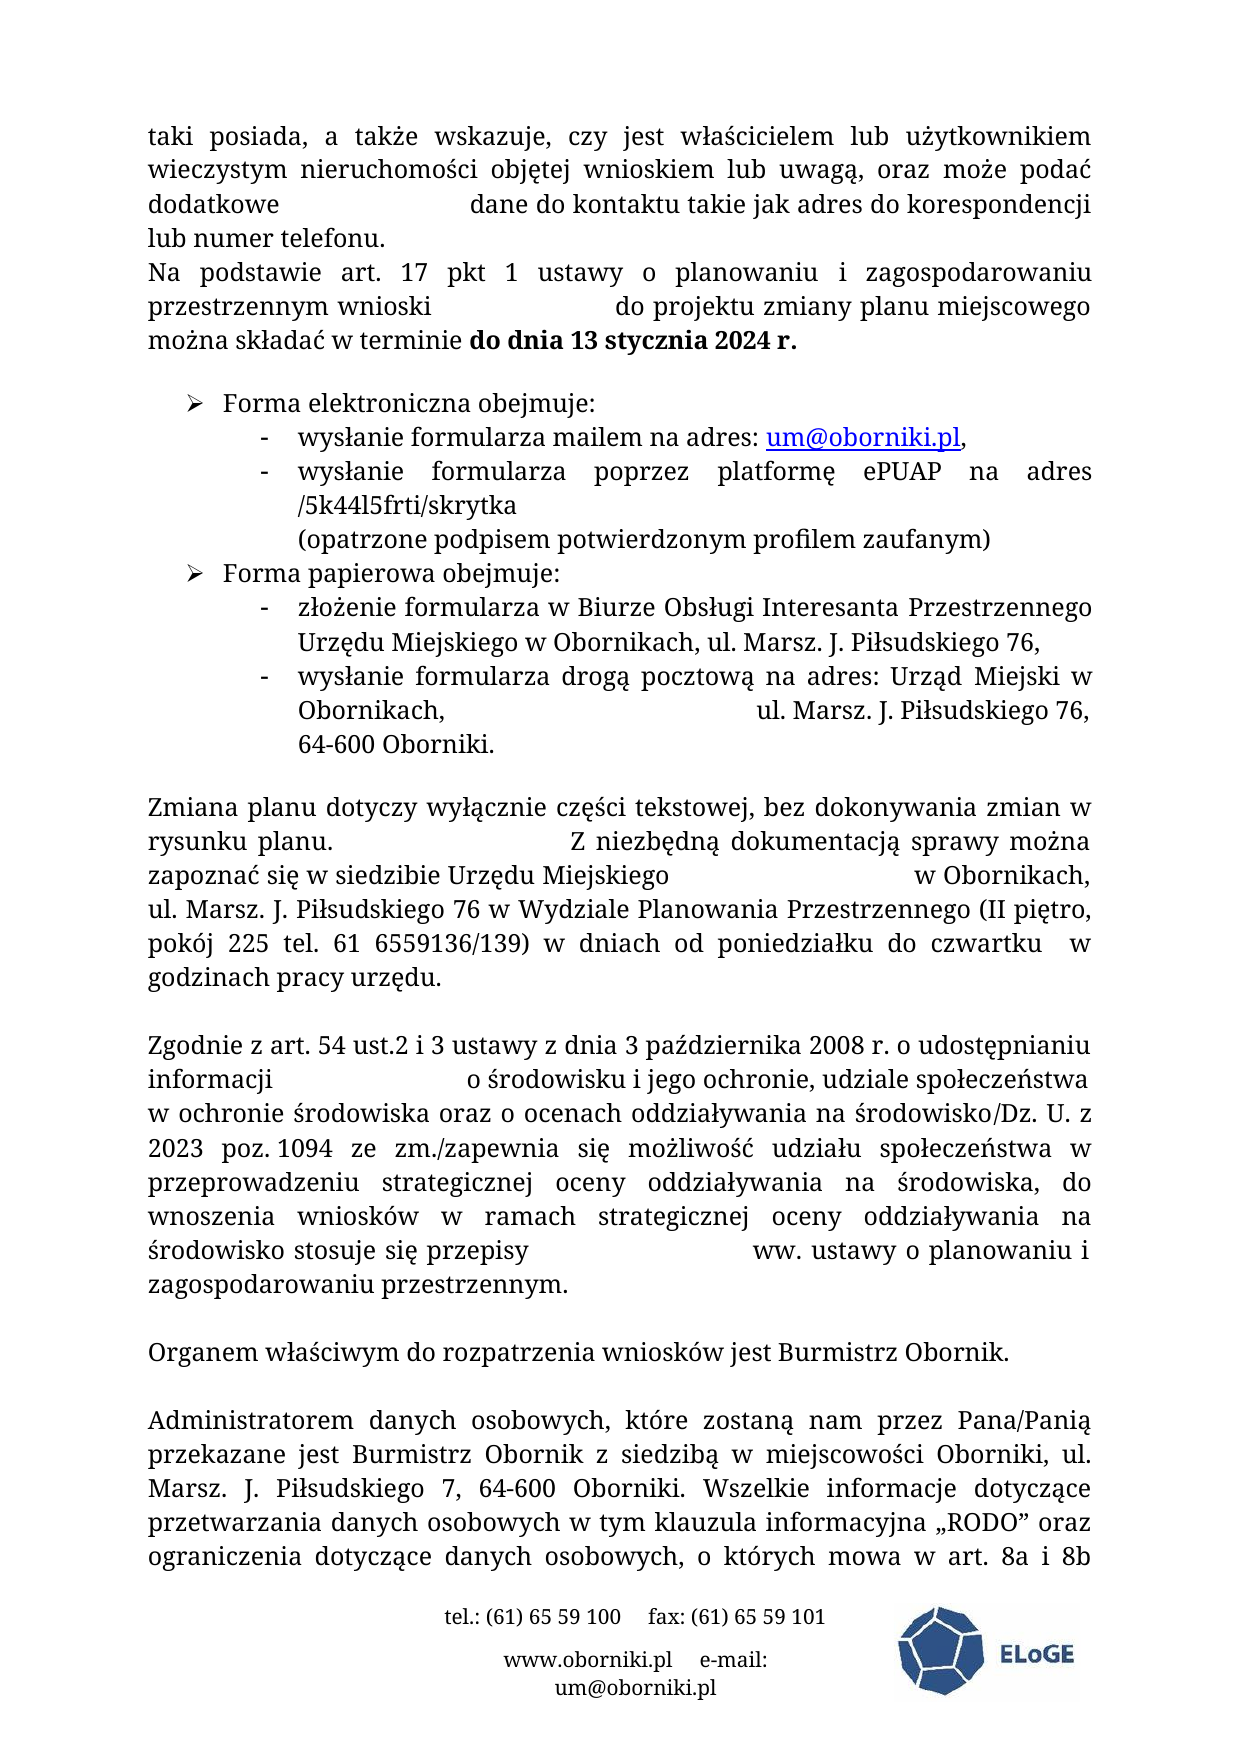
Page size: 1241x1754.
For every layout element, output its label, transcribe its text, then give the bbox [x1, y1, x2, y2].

list wysłanie formularza poprzez platformę ePUAP na adres /5k44l5frti/skrytka [260, 454, 1092, 522]
text Zmiana planu dotyczy wyłącznie części tekstowej, bez dokonywania zmian w rysunku planu. Z niezbędną dokumentacją sprawy można zapoznać się w siedzibie Urzędu Miejskiego w Obornikach, ul. Marsz. J. Piłsudskiego 76 w Wydziale Planowania Przestrzennego (II piętro, pokój 225 tel. 61 6559136/139) w dniach od poniedziałku do czwartku w godzinach pracy urzędu. [148, 789, 1092, 994]
list złożenie formularza w Biurze Obsługi Interesanta Przestrzennego Urzędu Miejskiego w Obornikach, ul. Marsz. J. Piłsudskiego 76, [260, 590, 1092, 658]
list wysłanie formularza drogą pocztową na adres: Urząd Miejski w Obornikach, ul. Marsz. J. Piłsudskiego 76, 64-600 Oborniki. [260, 658, 1092, 760]
text Zgodnie z art. 54 ust.2 i 3 ustawy z dnia 3 października 2008 r. o udostępnianiu informacji o środowisku i jego ochronie, udziale społeczeństwa w ochronie środowiska oraz o ocenach oddziaływania na środowisko/Dz. U. z 2023 poz. 1094 ze zm./zapewnia się możliwość udziału społeczeństwa w przeprowadzeniu strategicznej oceny oddziaływania na środowiska, do wnoszenia wniosków w ramach strategicznej oceny oddziaływania na środowisko stosuje się przepisy ww. ustawy o planowaniu i zagospodarowaniu przestrzennym. [148, 1028, 1092, 1301]
picture [893, 1603, 1081, 1702]
list (opatrzone podpisem potwierdzonym profilem zaufanym) [298, 522, 1092, 556]
list Forma elektroniczna obejmuje: [185, 386, 1092, 420]
list wysłanie formularza mailem na adres: um@oborniki.pl, [260, 420, 1092, 454]
list Forma papierowa obejmuje: [185, 556, 1092, 590]
text Organem właściwym do rozpatrzenia wniosków jest Burmistrz Obornik. [148, 1334, 1092, 1369]
text Na podstawie art. 17 pkt 1 ustawy o planowaniu i zagospodarowaniu przestrzennym wnioski do projektu zmiany planu miejscowego można składać w terminie do dnia 13 stycznia 2024 r. [148, 254, 1092, 357]
